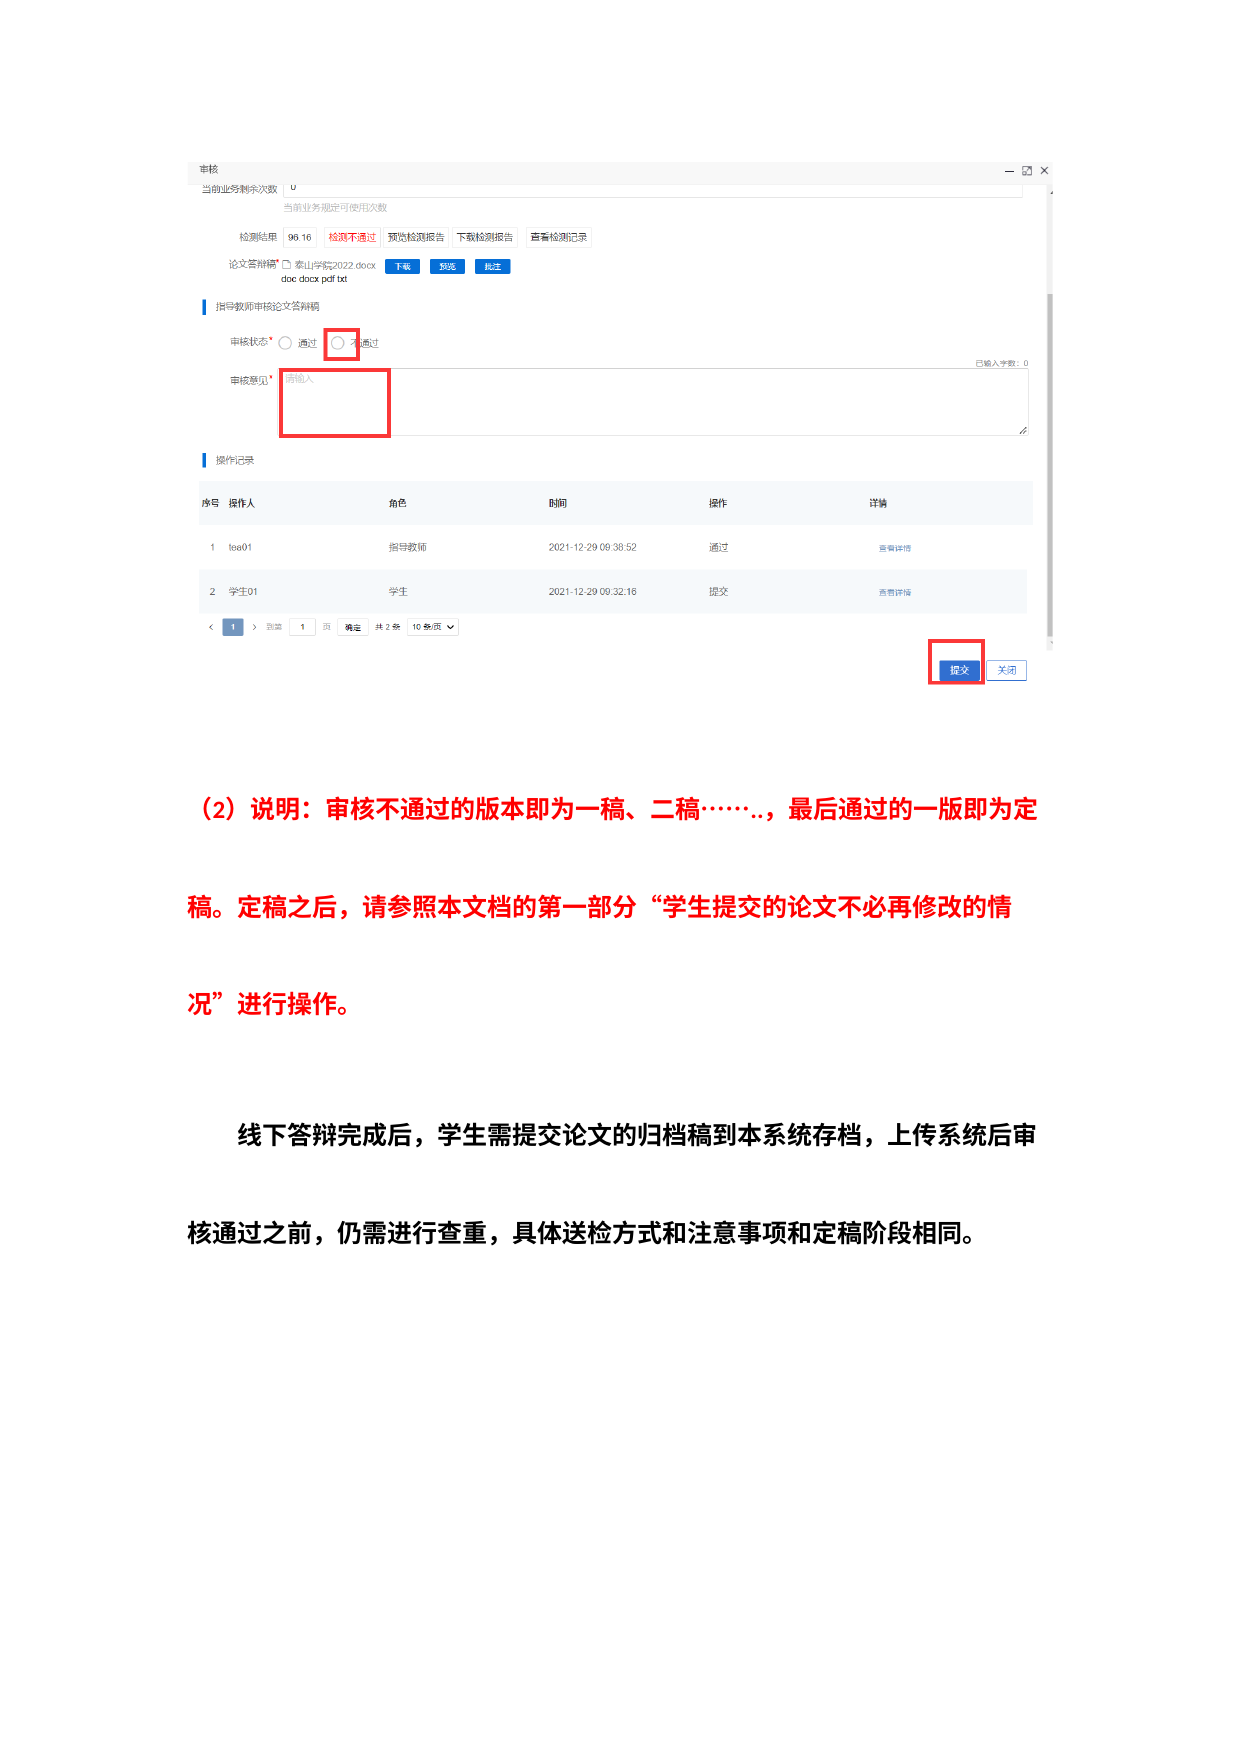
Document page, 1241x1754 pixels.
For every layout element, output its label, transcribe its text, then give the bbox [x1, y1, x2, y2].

text 线下答辩完成后，学生需提交论文的归档稿到本系统存档，上传系统后审核通过之前，仍需进行查重，具体送检方式和注意事项和定稿阶段相同。 [187, 1101, 1053, 1264]
text （2）说明：审核不通过的版本即为一稿、二稿……..，最后通过的一版即为定稿。定稿之后，请参照本文档的第一部分“学生提交的论文不必再修改的情况”进行操作。 [187, 776, 1053, 1036]
picture [187, 162, 1053, 685]
